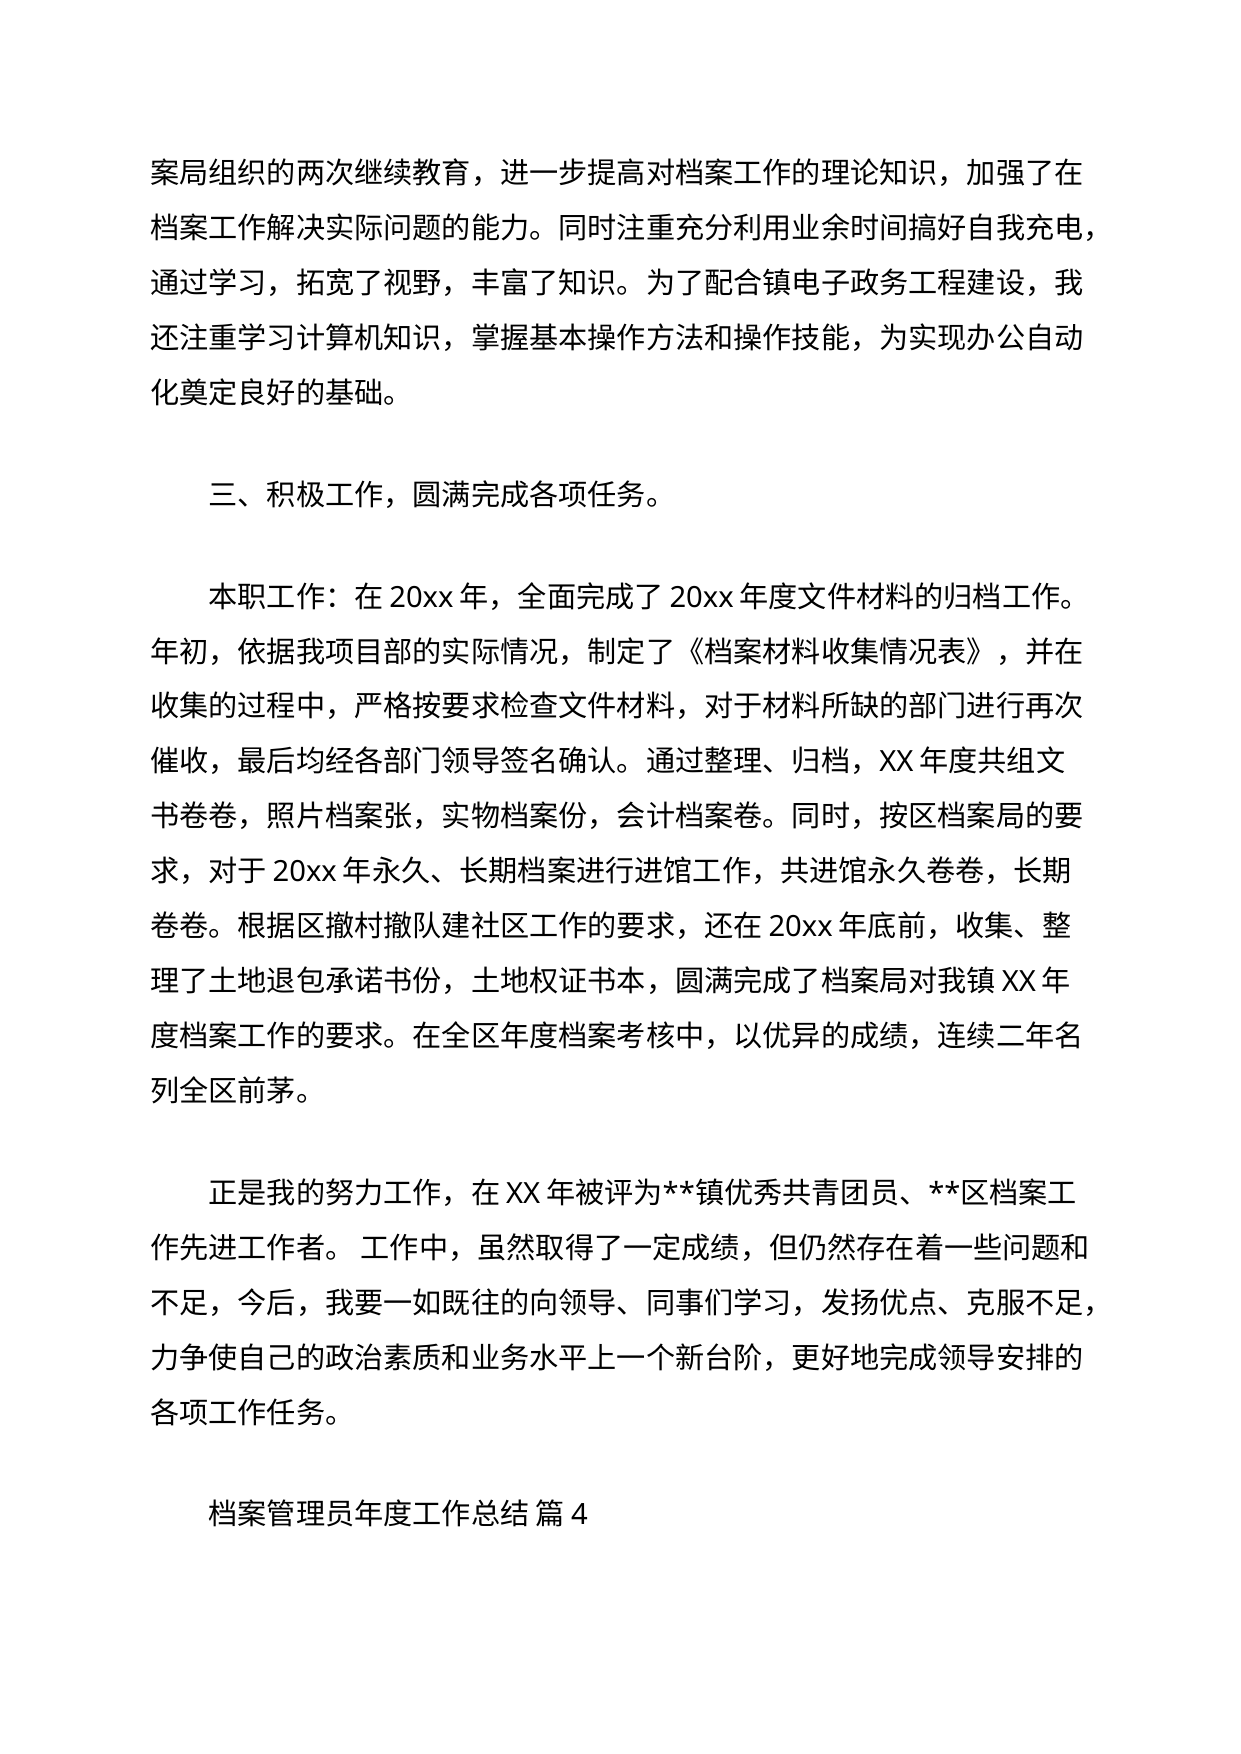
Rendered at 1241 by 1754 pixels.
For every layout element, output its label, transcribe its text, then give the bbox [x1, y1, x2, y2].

text 档案管理员年度工作总结 篇4 [150, 1491, 1090, 1533]
text 正是我的努力工作，在XX年被评为**镇优秀共青团员、**区档案工作先进工作者。 工作中，虽然取得了一定成绩，但仍然存在着一些问题和不足，今后，我要一如既往的向领导、同事们学习，发扬优点、克服不足，力争使自己的政治素质和业务水平上一个新台阶，更好地完成领导安排的各项工作任务。 [150, 1169, 1090, 1431]
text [150, 150, 1090, 412]
text 本职工作：在20xx年，全面完成了20xx年度文件材料的归档工作。年初，依据我项目部的实际情况，制定了《档案材料收集情况表》，并在收集的过程中，严格按要求检查文件材料，对于材料所缺的部门进行再次催收，最后均经各部门领导签名确认。通过整理、归档，XX年度共组文书卷卷，照片档案张，实物档案份，会计档案卷。同时，按区档案局的要求，对于20xx年永久、长期档案进行进馆工作，共进馆永久卷卷，长期卷卷。根据区撤村撤队建社区工作的要求，还在20xx年底前，收集、整理了土地退包承诺书份，土地权证书本，圆满完成了档案局对我镇XX年度档案工作的要求。在全区年度档案考核中，以优异的成绩，连续二年名列全区前茅。 [150, 573, 1090, 1110]
text 三、积极工作，圆满完成各项任务。 [150, 471, 1090, 514]
